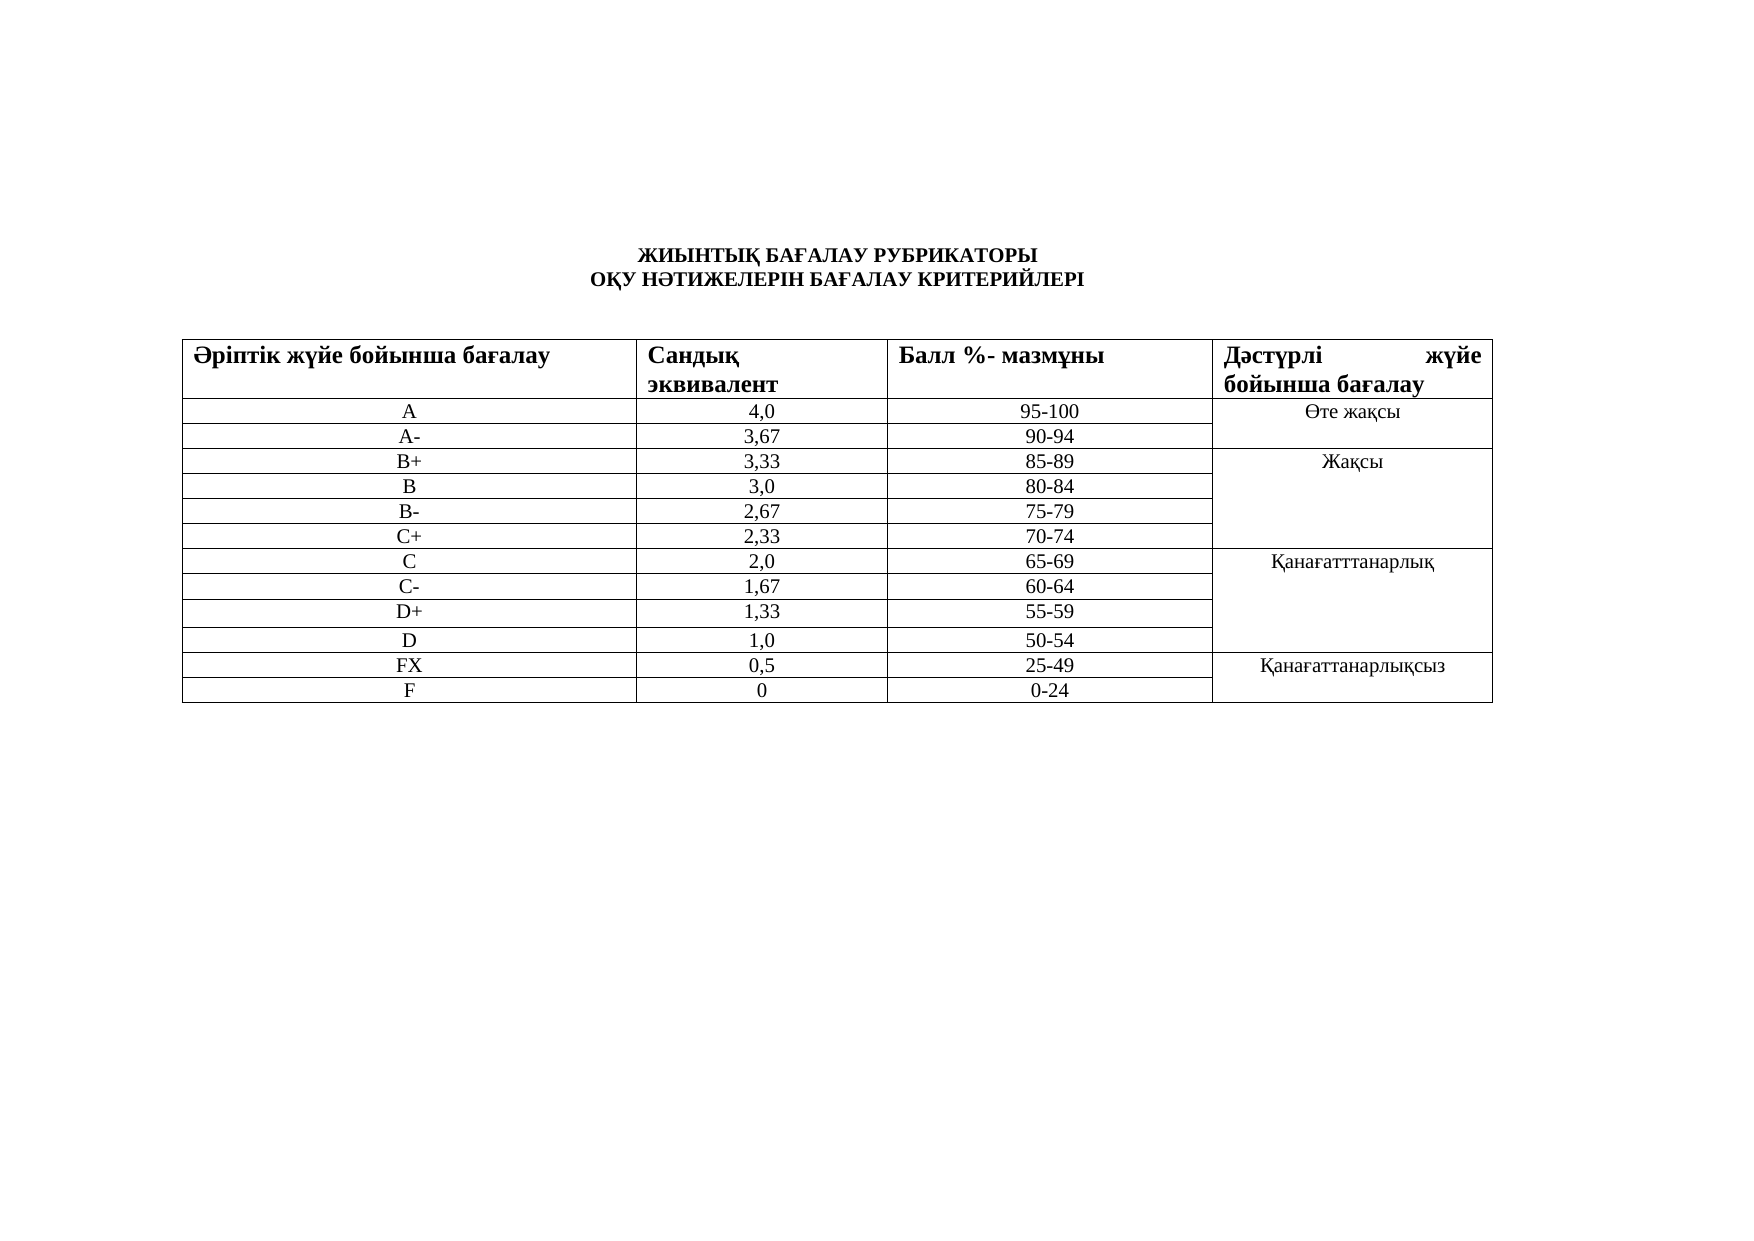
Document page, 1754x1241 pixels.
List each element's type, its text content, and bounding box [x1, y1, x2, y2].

table_cell 3,67 [637, 424, 887, 448]
table_cell С [183, 549, 636, 573]
table_cell Жақсы [1213, 449, 1492, 548]
table_cell В [183, 474, 636, 498]
table_cell 0-24 [888, 678, 1212, 702]
table_cell D+ [183, 600, 636, 627]
table_cell 0 [637, 678, 887, 702]
table_cell 25-49 [888, 653, 1212, 677]
table_cell F [183, 678, 636, 702]
text ЖИЫНТЫҚ БАҒАЛАУ РУБРИКАТОРЫ [29, 243, 1646, 267]
table_header Балл %- мазмұны [888, 340, 1212, 398]
table_cell 2,67 [637, 499, 887, 523]
table_cell 65-69 [888, 549, 1212, 573]
table_cell Қанағаттанарлықсыз [1213, 653, 1492, 702]
table_cell 60-64 [888, 574, 1212, 598]
table_cell FX [183, 653, 636, 677]
table_cell 95-100 [888, 399, 1212, 423]
table_cell А [183, 399, 636, 423]
table_cell А- [183, 424, 636, 448]
table_cell 1,67 [637, 574, 887, 598]
table_cell 90-94 [888, 424, 1212, 448]
table_cell В- [183, 499, 636, 523]
table_cell 4,0 [637, 399, 887, 423]
table_cell 0,5 [637, 653, 887, 677]
table_cell В+ [183, 449, 636, 473]
table_cell D [183, 628, 636, 652]
table_cell С+ [183, 524, 636, 548]
table_cell Өте жақсы [1213, 399, 1492, 448]
table_header Дәстүрлі жүйе бойынша бағалау [1213, 340, 1492, 398]
table_cell 55-59 [888, 600, 1212, 627]
table_cell 2,0 [637, 549, 887, 573]
table_cell 1,0 [637, 628, 887, 652]
table_cell 75-79 [888, 499, 1212, 523]
table_header Сандық эквивалент [637, 340, 887, 398]
table_cell 85-89 [888, 449, 1212, 473]
table_cell 3,33 [637, 449, 887, 473]
table_cell С- [183, 574, 636, 598]
table_header Әріптік жүйе бойынша бағалау [183, 340, 636, 398]
table_cell 2,33 [637, 524, 887, 548]
text ОҚУ НӘТИЖЕЛЕРІН БАҒАЛАУ КРИТЕРИЙЛЕРІ [29, 267, 1646, 291]
table_cell 80-84 [888, 474, 1212, 498]
table_cell 70-74 [888, 524, 1212, 548]
table_cell 1,33 [637, 600, 887, 627]
table_cell 3,0 [637, 474, 887, 498]
table_cell 50-54 [888, 628, 1212, 652]
table_cell Қанағатттанарлық [1213, 549, 1492, 652]
